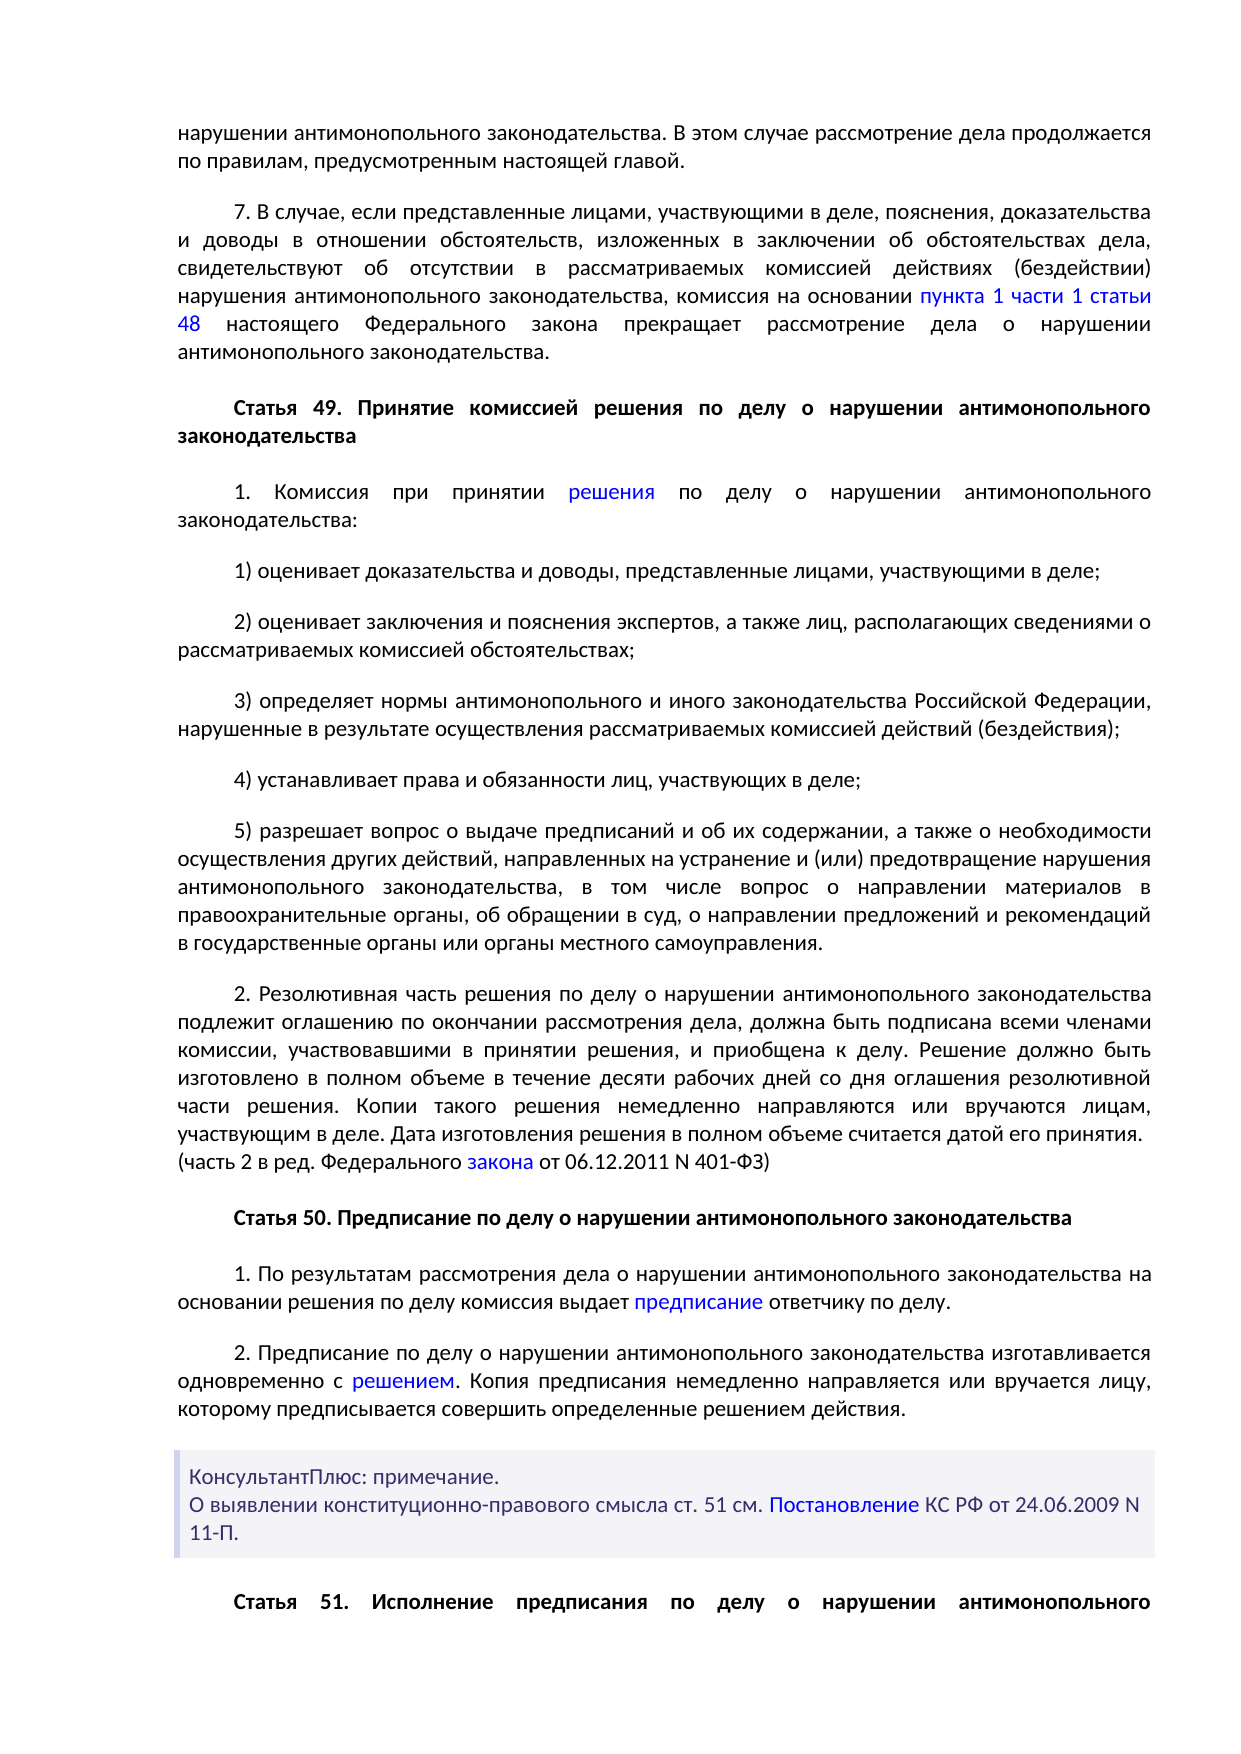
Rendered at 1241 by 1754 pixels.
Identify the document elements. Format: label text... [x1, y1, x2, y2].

text 1. Комиссия при принятии решения по делу о нарушении антимонопольного законодательства: [177, 477, 1152, 533]
text 2. Резолютивная часть решения по делу о нарушении антимонопольного законодательства подлежит оглашению по окончании рассмотрения дела, должна быть подписана всеми членами комиссии, участвовавшими в принятии решения, и приобщена к делу. Решение должно быть изготовлено в полном объеме в течение десяти рабочих дней со дня оглашения резолютивной части решения. Копии такого решения немедленно направляются или вручаются лицам, участвующим в деле. Дата изготовления решения в полном объеме считается датой его принятия. [177, 979, 1152, 1147]
text 1. По результатам рассмотрения дела о нарушении антимонопольного законодательства на основании решения по делу комиссия выдает предписание ответчику по делу. [177, 1259, 1152, 1315]
text 2. Предписание по делу о нарушении антимонопольного законодательства изготавливается одновременно с решением. Копия предписания немедленно направляется или вручается лицу, которому предписывается совершить определенные решением действия. [177, 1338, 1152, 1422]
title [177, 1587, 1152, 1615]
text 1) оценивает доказательства и доводы, представленные лицами, участвующими в деле; [177, 556, 1152, 584]
text (часть 2 в ред. Федерального закона от 06.12.2011 N 401-ФЗ) [177, 1147, 1152, 1175]
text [177, 118, 1152, 174]
text 2) оценивает заключения и пояснения экспертов, а также лиц, располагающих сведениями о рассматриваемых комиссией обстоятельствах; [177, 607, 1152, 663]
title Статья 49. Принятие комиссией решения по делу о нарушении антимонопольного законодательства [177, 393, 1152, 449]
text 4) устанавливает права и обязанности лиц, участвующих в деле; [177, 765, 1152, 793]
text 3) определяет нормы антимонопольного и иного законодательства Российской Федерации, нарушенные в результате осуществления рассматриваемых комиссией действий (бездействия); [177, 686, 1152, 742]
table_header КонсультантПлюс: примечание. О выявлении конституционно-правового смысла ст. 51 см. Постановление КС РФ от 24.06.2009 N 11-П. [180, 1450, 1149, 1558]
title Статья 50. Предписание по делу о нарушении антимонопольного законодательства [177, 1203, 1152, 1231]
text 5) разрешает вопрос о выдаче предписаний и об их содержании, а также о необходимости осуществления других действий, направленных на устранение и (или) предотвращение нарушения антимонопольного законодательства, в том числе вопрос о направлении материалов в правоохранительные органы, об обращении в суд, о направлении предложений и рекомендаций в государственные органы или органы местного самоуправления. [177, 816, 1152, 956]
text 7. В случае, если представленные лицами, участвующими в деле, пояснения, доказательства и доводы в отношении обстоятельств, изложенных в заключении об обстоятельствах дела, свидетельствуют об отсутствии в рассматриваемых комиссией действиях (бездействии) нарушения антимонопольного законодательства, комиссия на основании пункта 1 части 1 статьи 48 настоящего Федерального закона прекращает рассмотрение дела о нарушении антимонопольного законодательства. [177, 197, 1152, 365]
